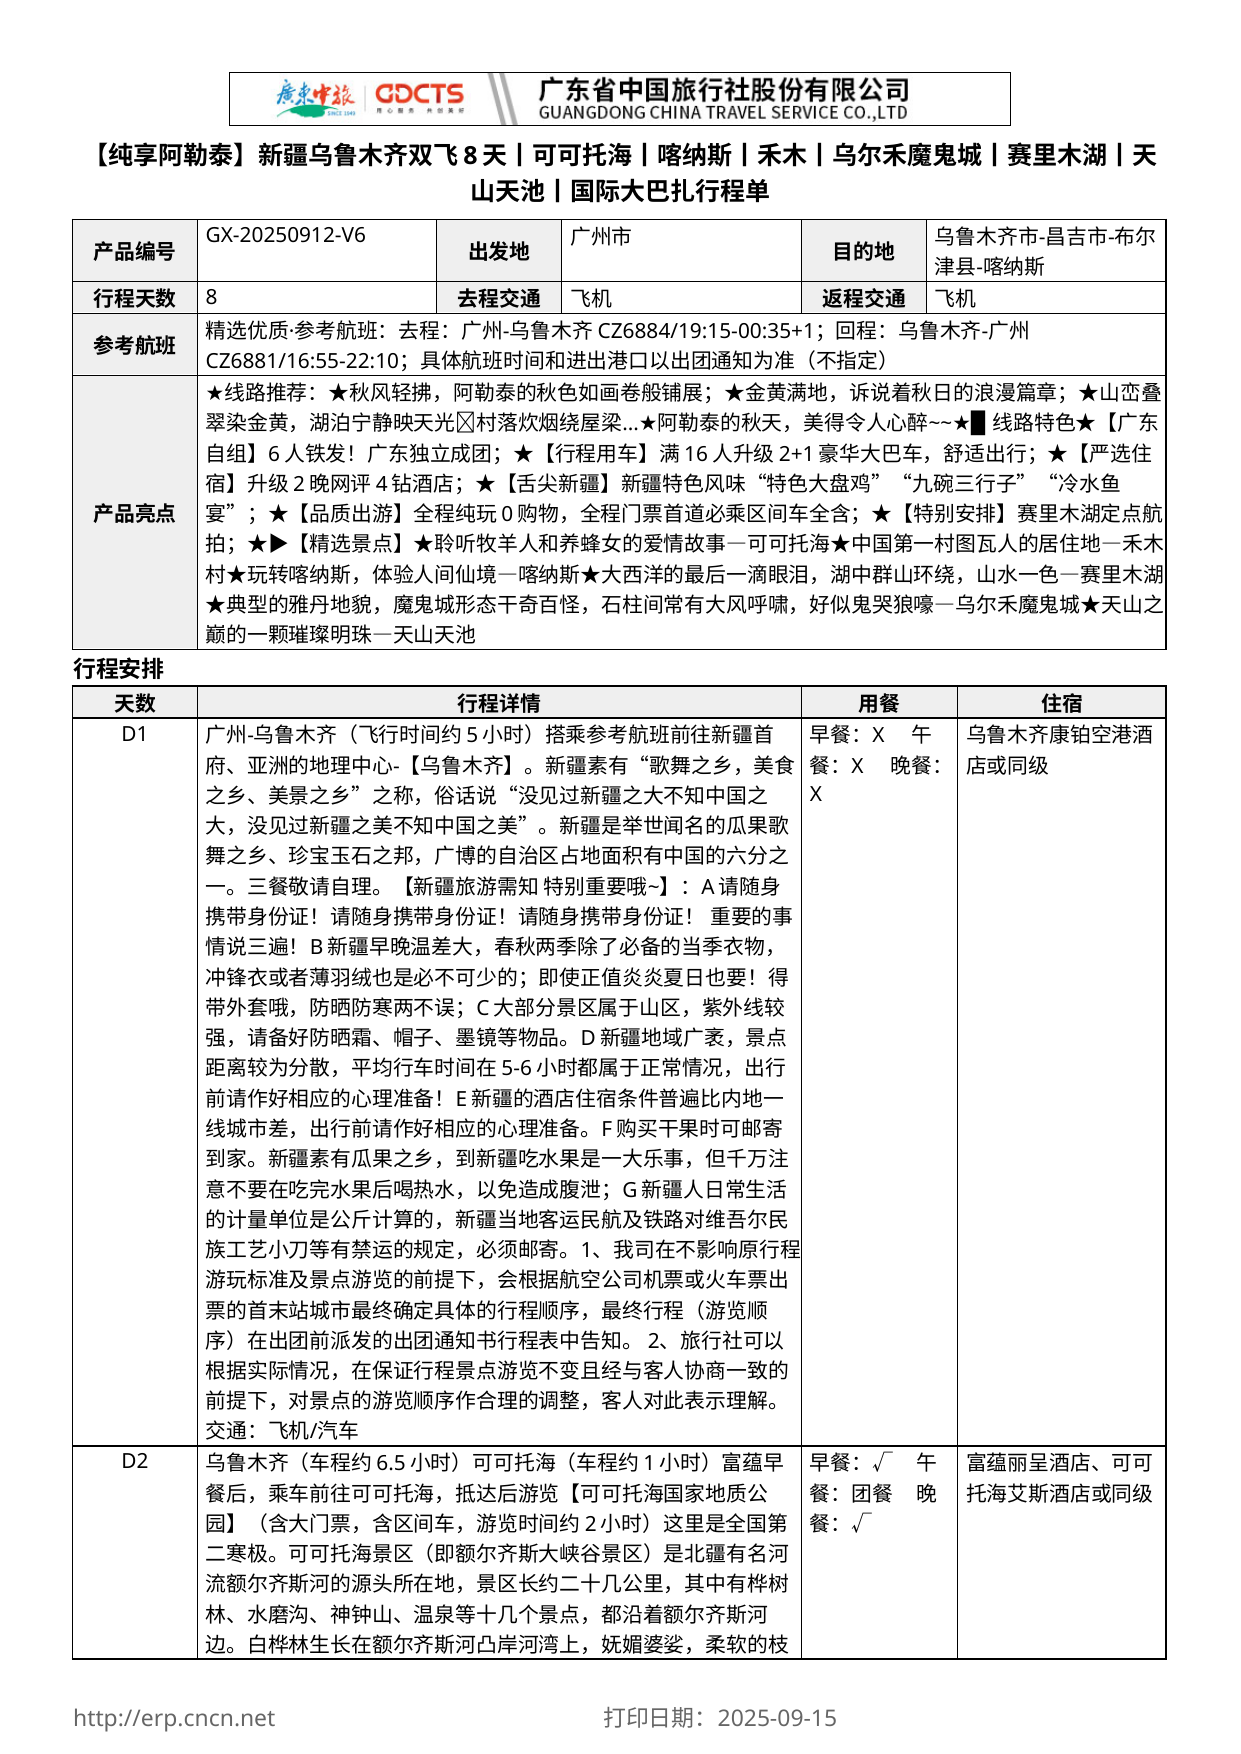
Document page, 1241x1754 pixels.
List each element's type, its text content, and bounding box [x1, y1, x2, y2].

table_header 目的地 [802, 220, 926, 281]
table_cell 精选优质·参考航班： [198, 314, 1165, 374]
table_cell 返程交通 [802, 282, 926, 312]
text 行程安排 [73, 651, 1167, 684]
table_cell 产品亮点 [73, 376, 197, 648]
table_header 住宿 [958, 687, 1165, 717]
table_cell 8 [198, 282, 436, 312]
table_header GX-20250912-V6 [198, 220, 436, 281]
table_cell 早餐：√ 午餐：团餐 晚餐：√ [802, 1447, 957, 1658]
table_cell 早餐：X 午餐：X 晚餐：X [802, 719, 957, 1445]
table_header 用餐 [802, 687, 957, 717]
table_cell ★线路推荐： [198, 376, 1165, 648]
table_cell 乌鲁木齐（车程约6.5小时）可可托海（车程约1小时）富蕴 [198, 1447, 801, 1658]
table_cell D1 [73, 719, 197, 1445]
table_header 广州市 [562, 220, 801, 281]
table_header 天数 [73, 687, 197, 717]
table_header 乌鲁木齐市-昌吉市-布尔津县-喀纳斯 [927, 220, 1165, 281]
text 【纯享阿勒泰】新疆乌鲁木齐双飞8天丨可可托海丨喀纳斯丨禾木丨乌尔禾魔鬼城丨赛里木湖丨天山天池丨国际大巴扎行程单 [73, 136, 1167, 208]
table_cell 行程天数 [73, 282, 197, 312]
table_header 产品编号 [73, 220, 197, 281]
table_cell 飞机 [562, 282, 801, 312]
table_cell 参考航班 [73, 314, 197, 374]
table_header 出发地 [437, 220, 561, 281]
picture [230, 73, 1010, 125]
table_cell D2 [73, 1447, 197, 1658]
table_cell 飞机 [927, 282, 1165, 312]
table_cell 富蕴丽呈酒店、可可托海艾斯酒店或同级 [958, 1447, 1165, 1658]
table_cell 广州-乌鲁木齐（飞行时间约5小时） [198, 719, 801, 1445]
table_cell 去程交通 [437, 282, 561, 312]
table_header 行程详情 [198, 687, 801, 717]
table_cell 乌鲁木齐康铂空港酒店或同级 [958, 719, 1165, 1445]
